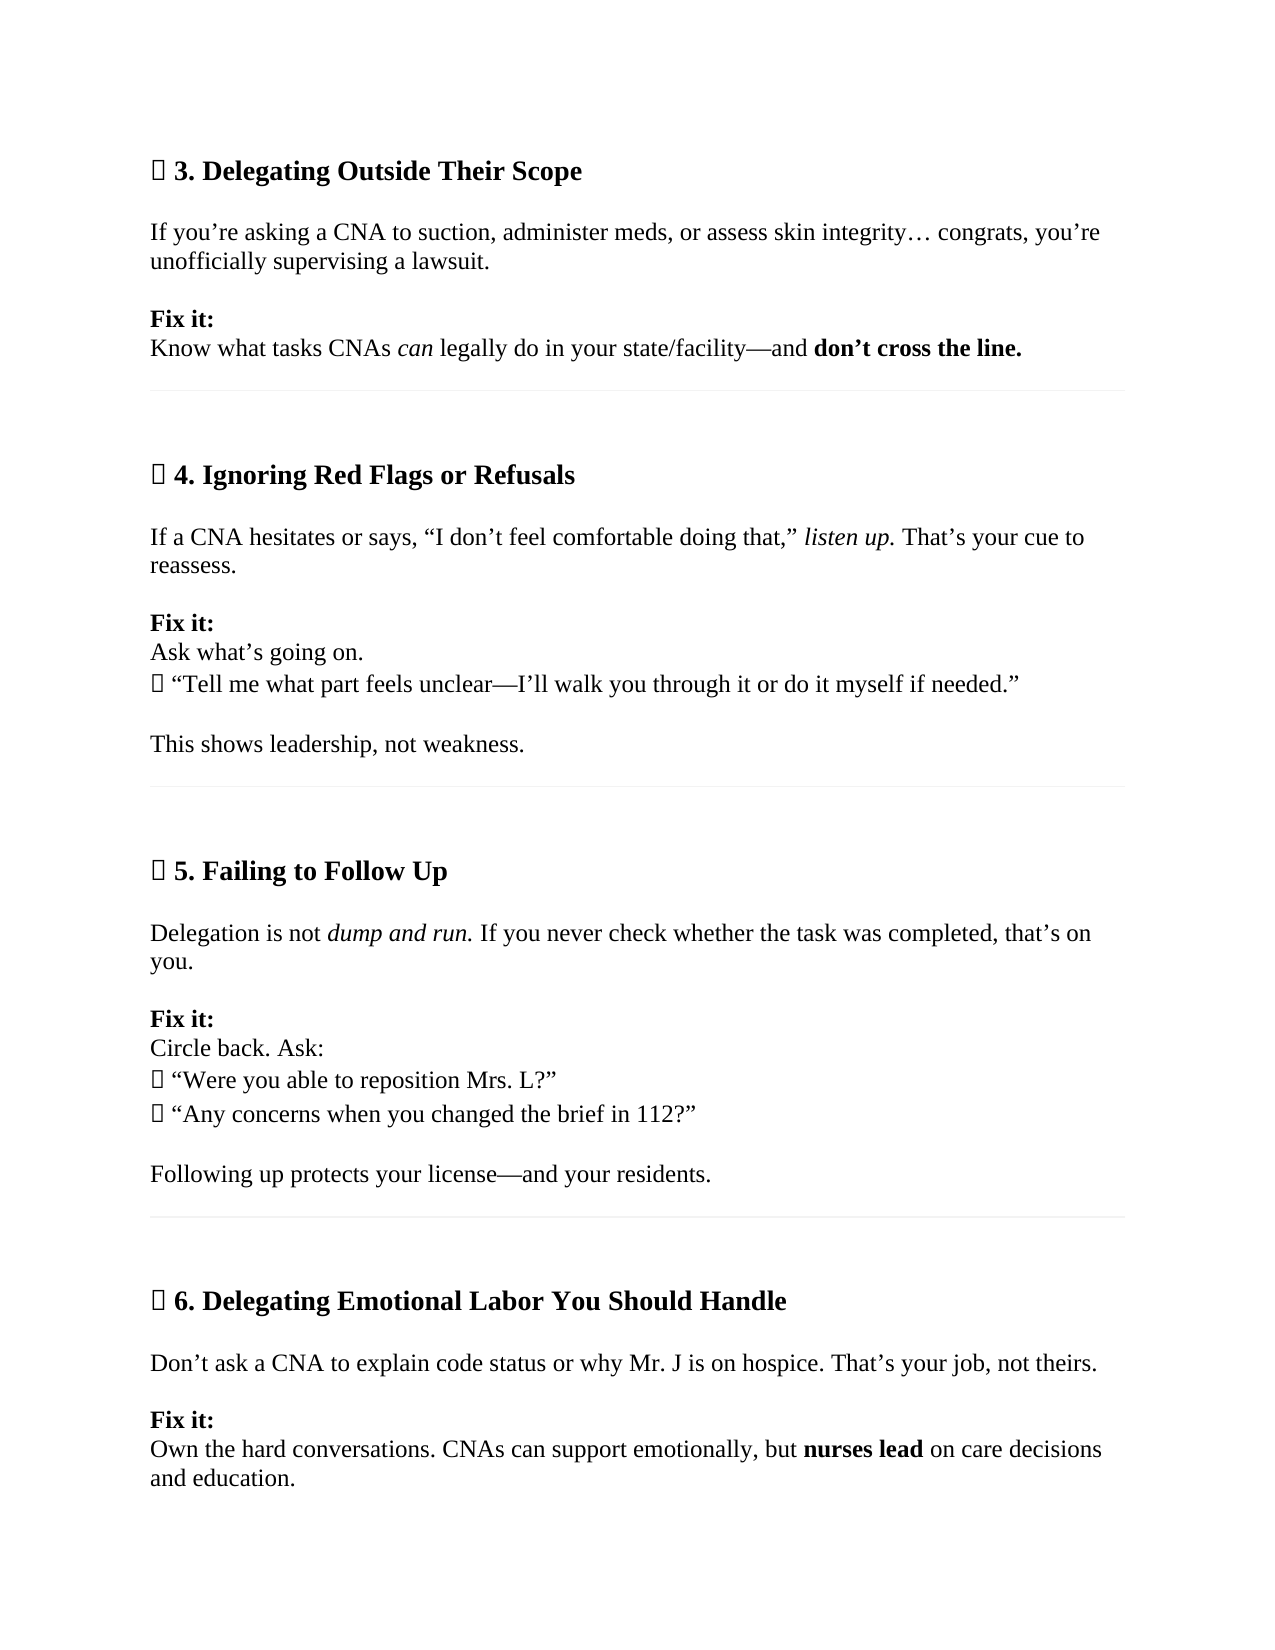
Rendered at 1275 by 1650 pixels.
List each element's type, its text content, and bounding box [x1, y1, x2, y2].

text Delegation is not dump and run. If you never check whether the task was completed, that’s on you. [150, 918, 1125, 975]
text Fix it: Own the hard conversations. CNAs can support emotionally, but nurses lead on care decisions and education. [150, 1406, 1125, 1492]
text ❌ 4. Ignoring Red Flags or Refusals [150, 454, 1125, 492]
text ❌ 3. Delegating Outside Their Scope [150, 150, 1125, 188]
text If you’re asking a CNA to suction, administer meds, or assess skin integrity… congrats, you’re unofficially supervising a lawsuit. [150, 217, 1125, 275]
text Following up protects your license—and your residents. [150, 1159, 1125, 1188]
text ❌ 6. Delegating Emotional Labor You Should Handle [150, 1280, 1125, 1318]
text If a CNA hesitates or says, “I don’t feel comfortable doing that,” listen up. That’s your cue to reassess. [150, 522, 1125, 579]
text Don’t ask a CNA to explain code status or why Mr. J is on hospice. That’s your job, not theirs. [150, 1348, 1125, 1376]
text Fix it: Know what tasks CNAs can legally do in your state/facility—and don’t cross the line. [150, 304, 1125, 362]
text Fix it: Ask what’s going on. ✅ “Tell me what part feels unclear—I’ll walk you through it or do it myself if needed.” [150, 608, 1125, 700]
text This shows leadership, not weakness. [150, 729, 1125, 758]
text ❌ 5. Failing to Follow Up [150, 850, 1125, 888]
text Fix it: Circle back. Ask: ✅ “Were you able to reposition Mrs. L?” ✅ “Any concerns when you changed the brief in 112?” [150, 1004, 1125, 1130]
